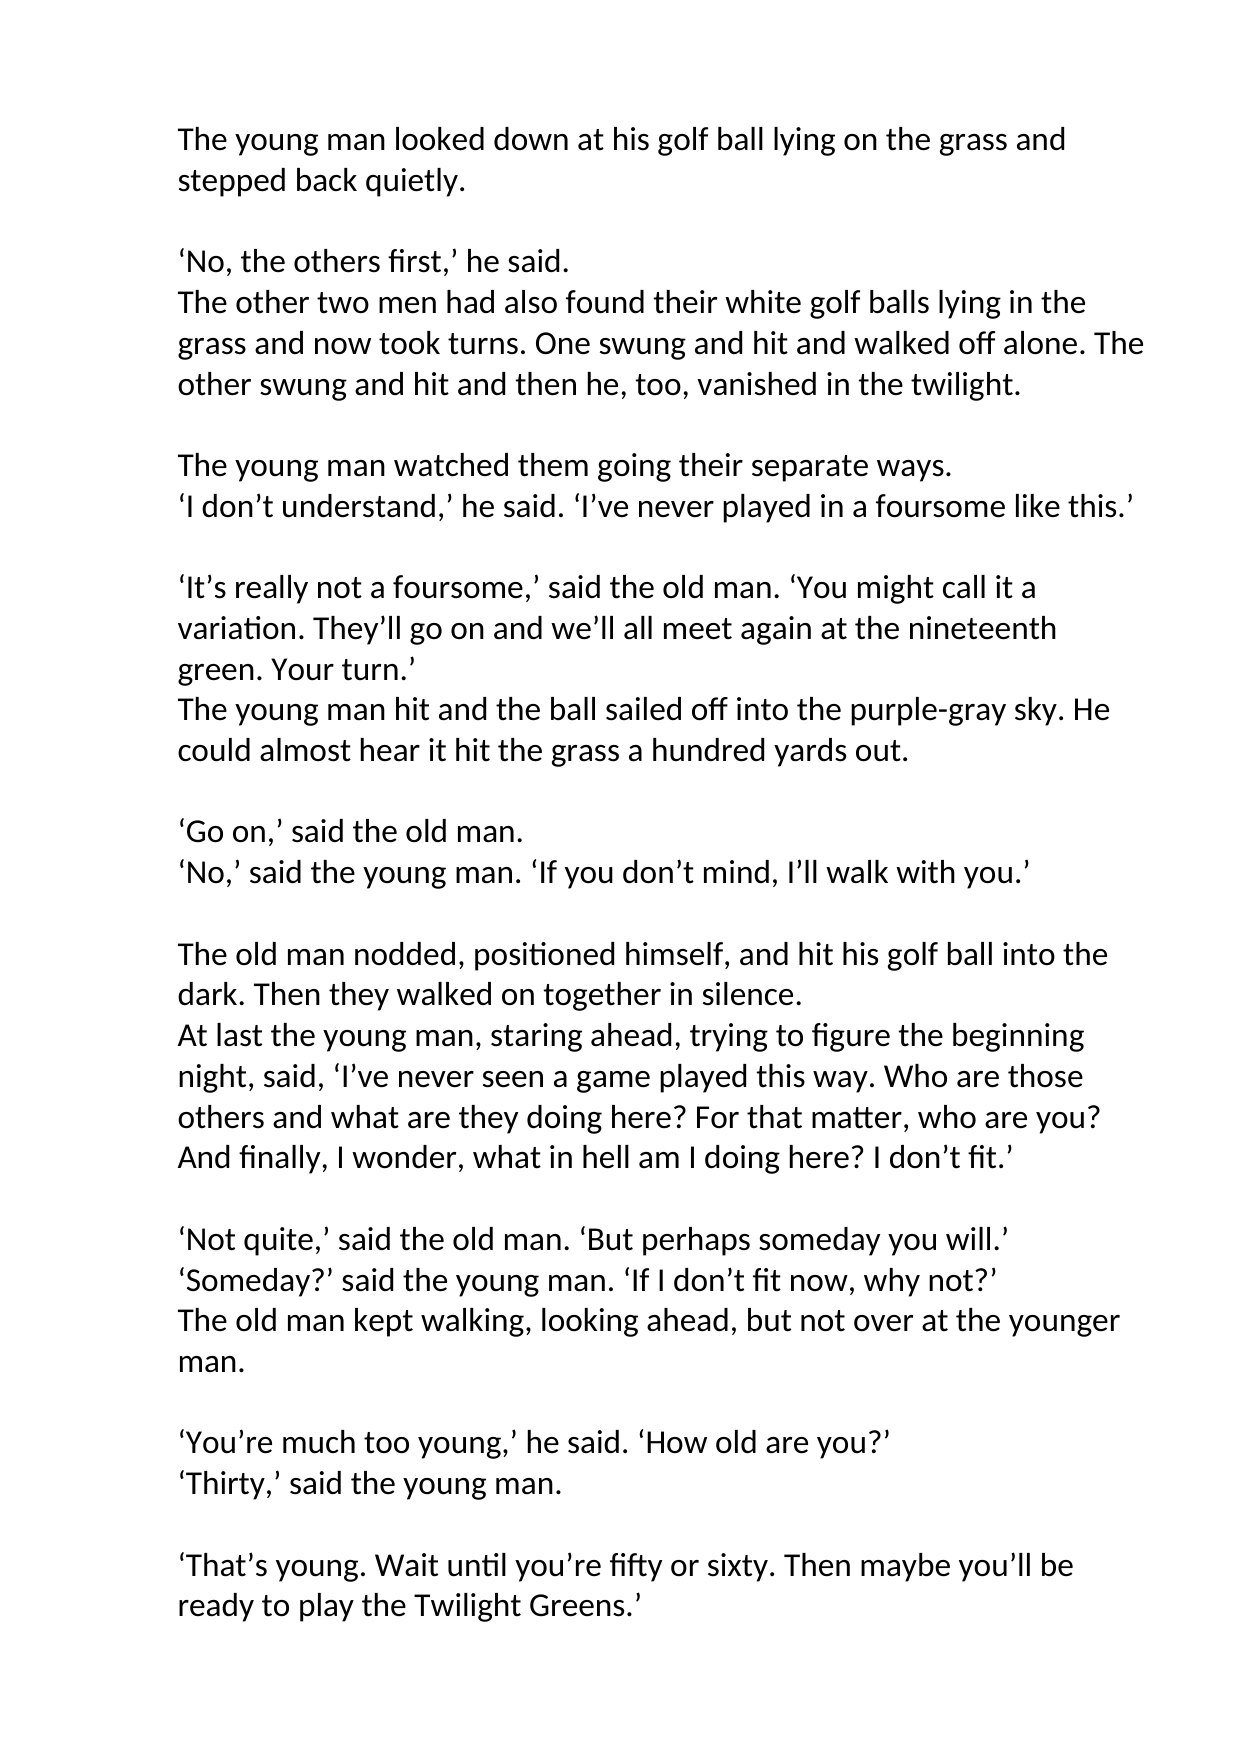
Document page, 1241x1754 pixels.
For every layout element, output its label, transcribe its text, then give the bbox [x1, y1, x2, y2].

text The old man kept walking, looking ahead, but not over at the younger man. [177, 1299, 1152, 1381]
text ‘Go on,’ said the old man. [177, 811, 1152, 851]
text The young man looked down at his golf ball lying on the grass and stepped back quietly. [177, 118, 1152, 199]
text ‘Not quite,’ said the old man. ‘But perhaps someday you will.’ [177, 1218, 1152, 1258]
text The young man watched them going their separate ways. [177, 444, 1152, 485]
text ‘It’s really not a foursome,’ said the old man. ‘You might call it a variation. They’ll go on and we’ll all meet again at the nineteenth green. Your turn.’ [177, 566, 1152, 688]
text ‘That’s young. Wait until you’re fifty or sixty. Then maybe you’ll be ready to play the Twilight Greens.’ [177, 1544, 1152, 1625]
text ‘Someday?’ said the young man. ‘If I don’t fit now, why not?’ [177, 1258, 1152, 1299]
text ‘No,’ said the young man. ‘If you don’t mind, I’ll walk with you.’ [177, 851, 1152, 892]
text The other two men had also found their white golf balls lying in the grass and now took turns. One swung and hit and walked off alone. The other swung and hit and then he, too, vanished in the twilight. [177, 281, 1152, 403]
text The young man hit and the ball sailed off into the purple-gray sky. He could almost hear it hit the grass a hundred yards out. [177, 688, 1152, 770]
text ‘You’re much too young,’ he said. ‘How old are you?’ [177, 1421, 1152, 1462]
text The old man nodded, positioned himself, and hit his golf ball into the dark. Then they walked on together in silence. [177, 933, 1152, 1014]
text At last the young man, staring ahead, trying to figure the beginning night, said, ‘I’ve never seen a game played this way. Who are those others and what are they doing here? For that matter, who are you? And finally, I wonder, what in hell am I doing here? I don’t fit.’ [177, 1014, 1152, 1177]
text ‘I don’t understand,’ he said. ‘I’ve never played in a foursome like this.’ [177, 485, 1152, 525]
text ‘Thirty,’ said the young man. [177, 1462, 1152, 1503]
text ‘No, the others first,’ he said. [177, 240, 1152, 281]
